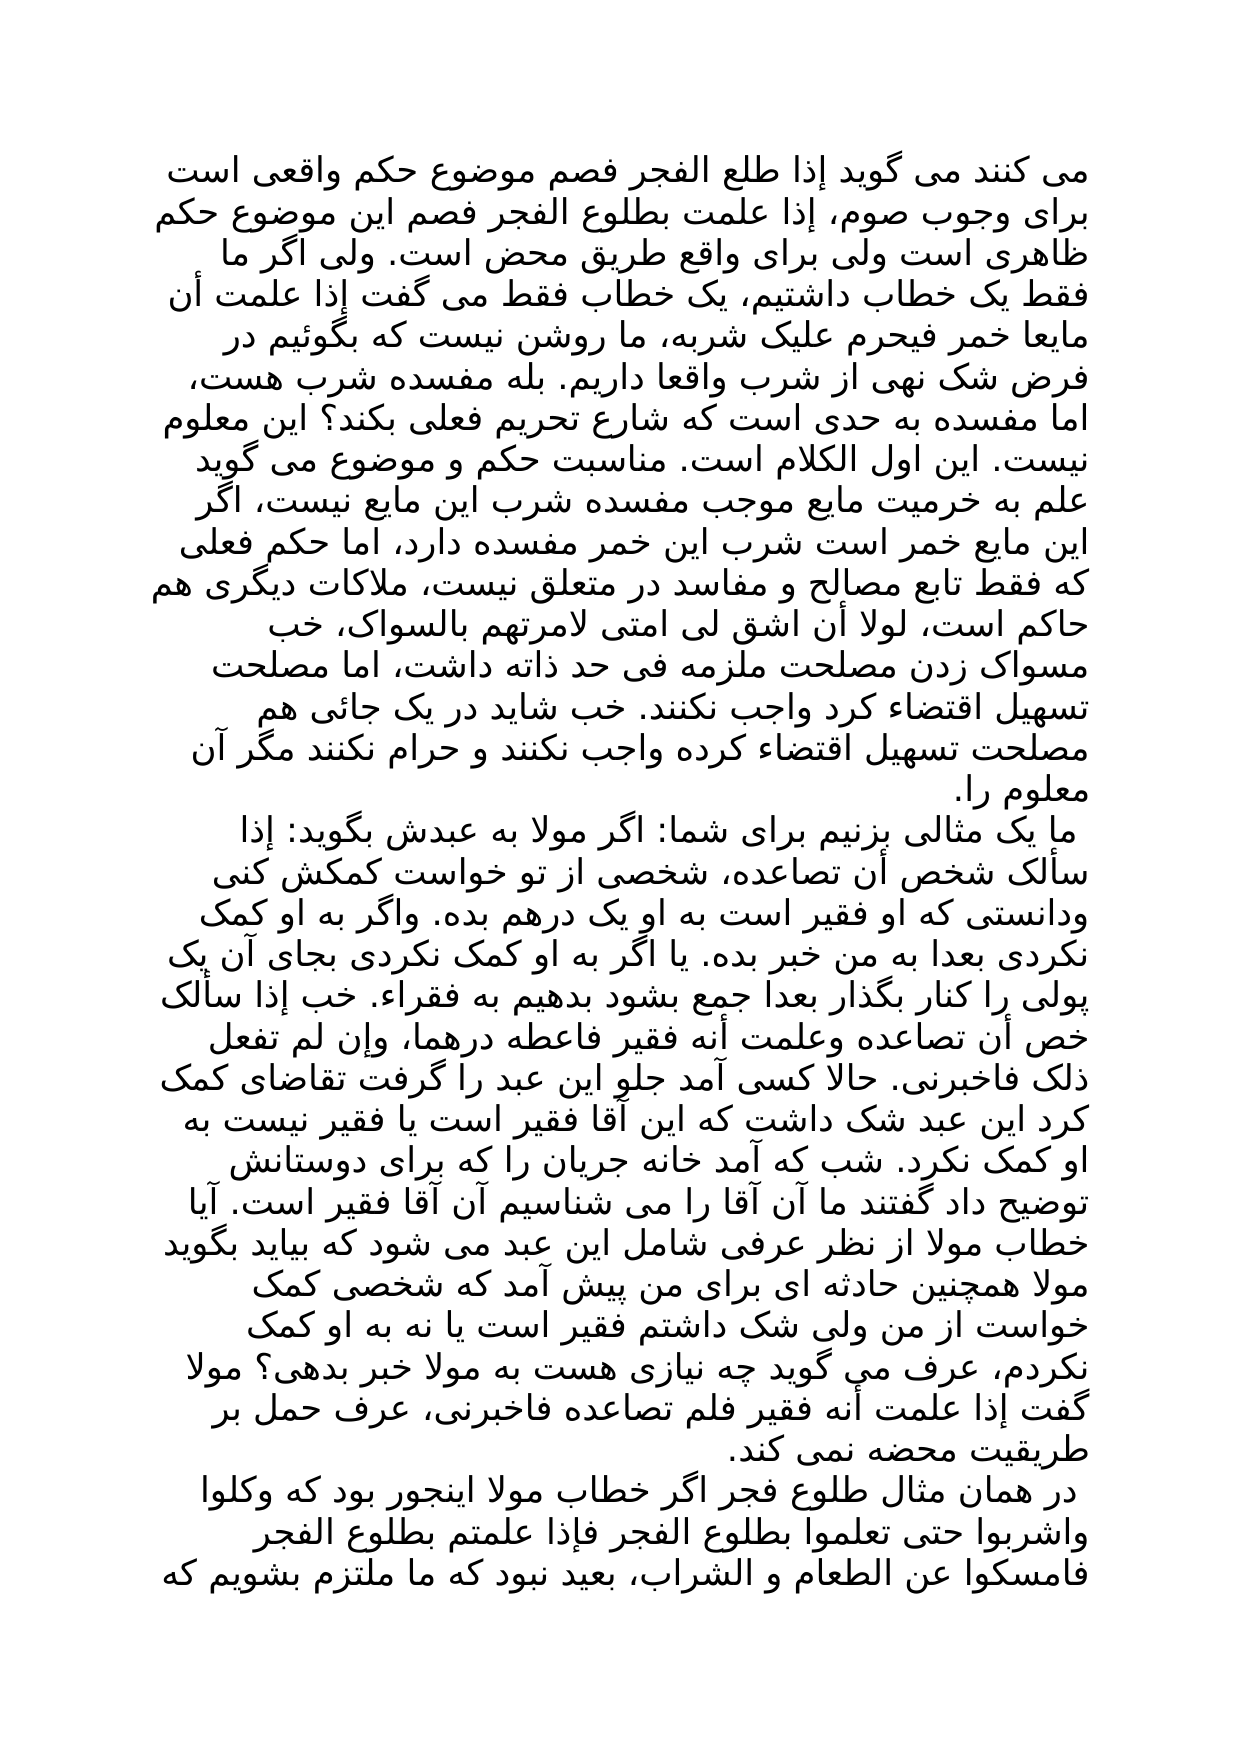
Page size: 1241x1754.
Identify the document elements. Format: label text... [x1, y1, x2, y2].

text ما یک مثالی بزنیم برای شما: اگر مولا به عبدش بگوید: إذا سألک شخص أن تصاعده، شخصی از تو خواست کمکش کنی ودانستی که او فقیر است به او یک درهم بده. واگر به او کمک نکردی بعدا به من خبر بده. یا اگر به او کمک نکردی بجای آن یک پولی را کنار بگذار بعدا جمع بشود بدهیم به فقراء. خب إذا سألک خص أن تصاعده وعلمت أنه فقیر فاعطه درهما، وإن لم تفعل ذلک فاخبرنی. حالا کسی آمد جلو این عبد را گرفت تقاضای کمک کرد این عبد شک داشت که این آقا فقیر است یا فقیر نیست به او کمک نکرد. شب که آمد خانه جریان را که برای دوستانش توضیح داد گفتند ما آن آقا را می شناسیم آن آقا فقیر است. آیا خطاب مولا از نظر عرفی شامل این عبد می شود که بیاید بگوید مولا همچنین حادثه ای برای من پیش آمد که شخصی کمک خواست از من ولی شک داشتم فقیر است یا نه به او کمک نکردم، عرف می گوید چه نیازی هست به مولا خبر بدهی؟ مولا گفت إذا علمت أنه فقیر فلم تصاعده فاخبرنی، عرف حمل بر طریقیت محضه نمی کند. [150, 810, 1090, 1470]
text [150, 150, 1090, 810]
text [150, 1470, 1090, 1594]
